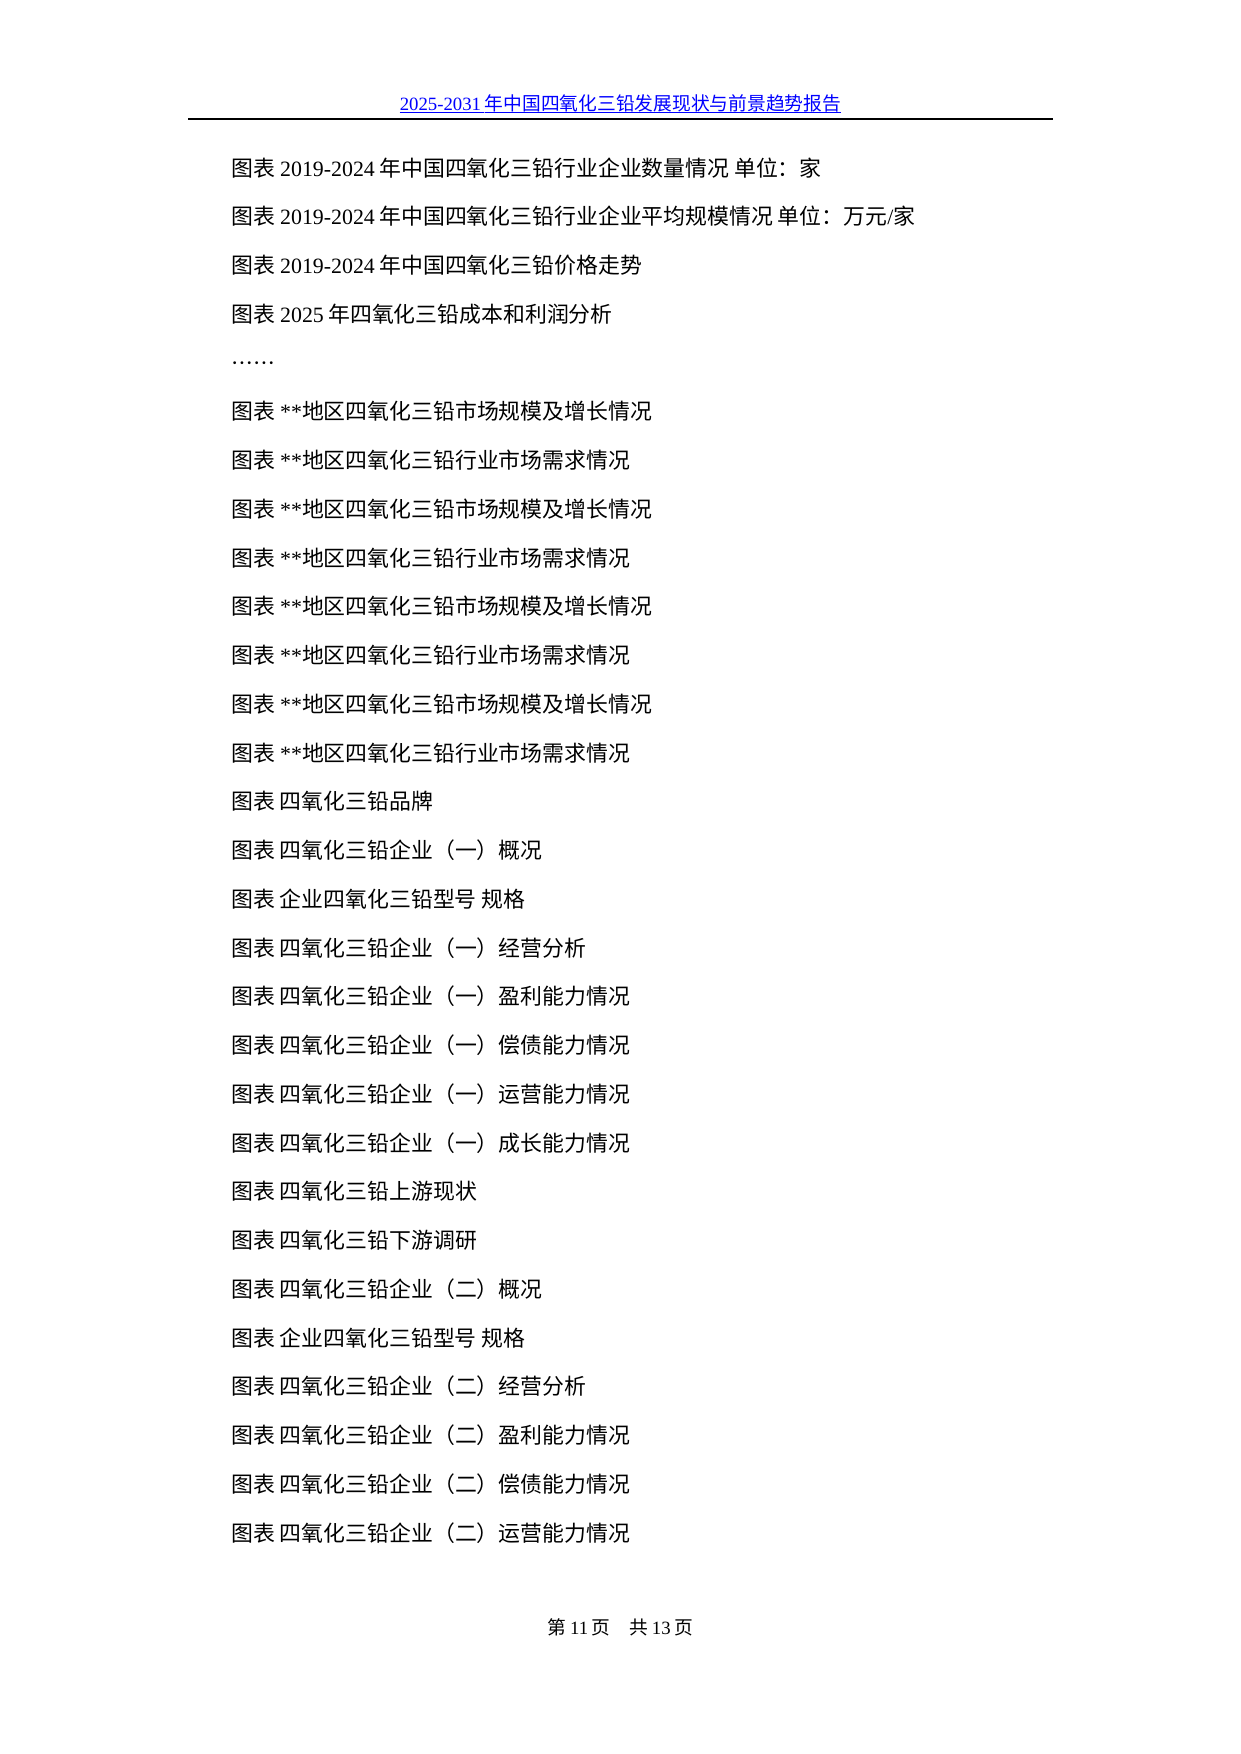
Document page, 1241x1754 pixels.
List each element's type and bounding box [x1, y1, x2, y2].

text [187, 150, 1053, 1548]
